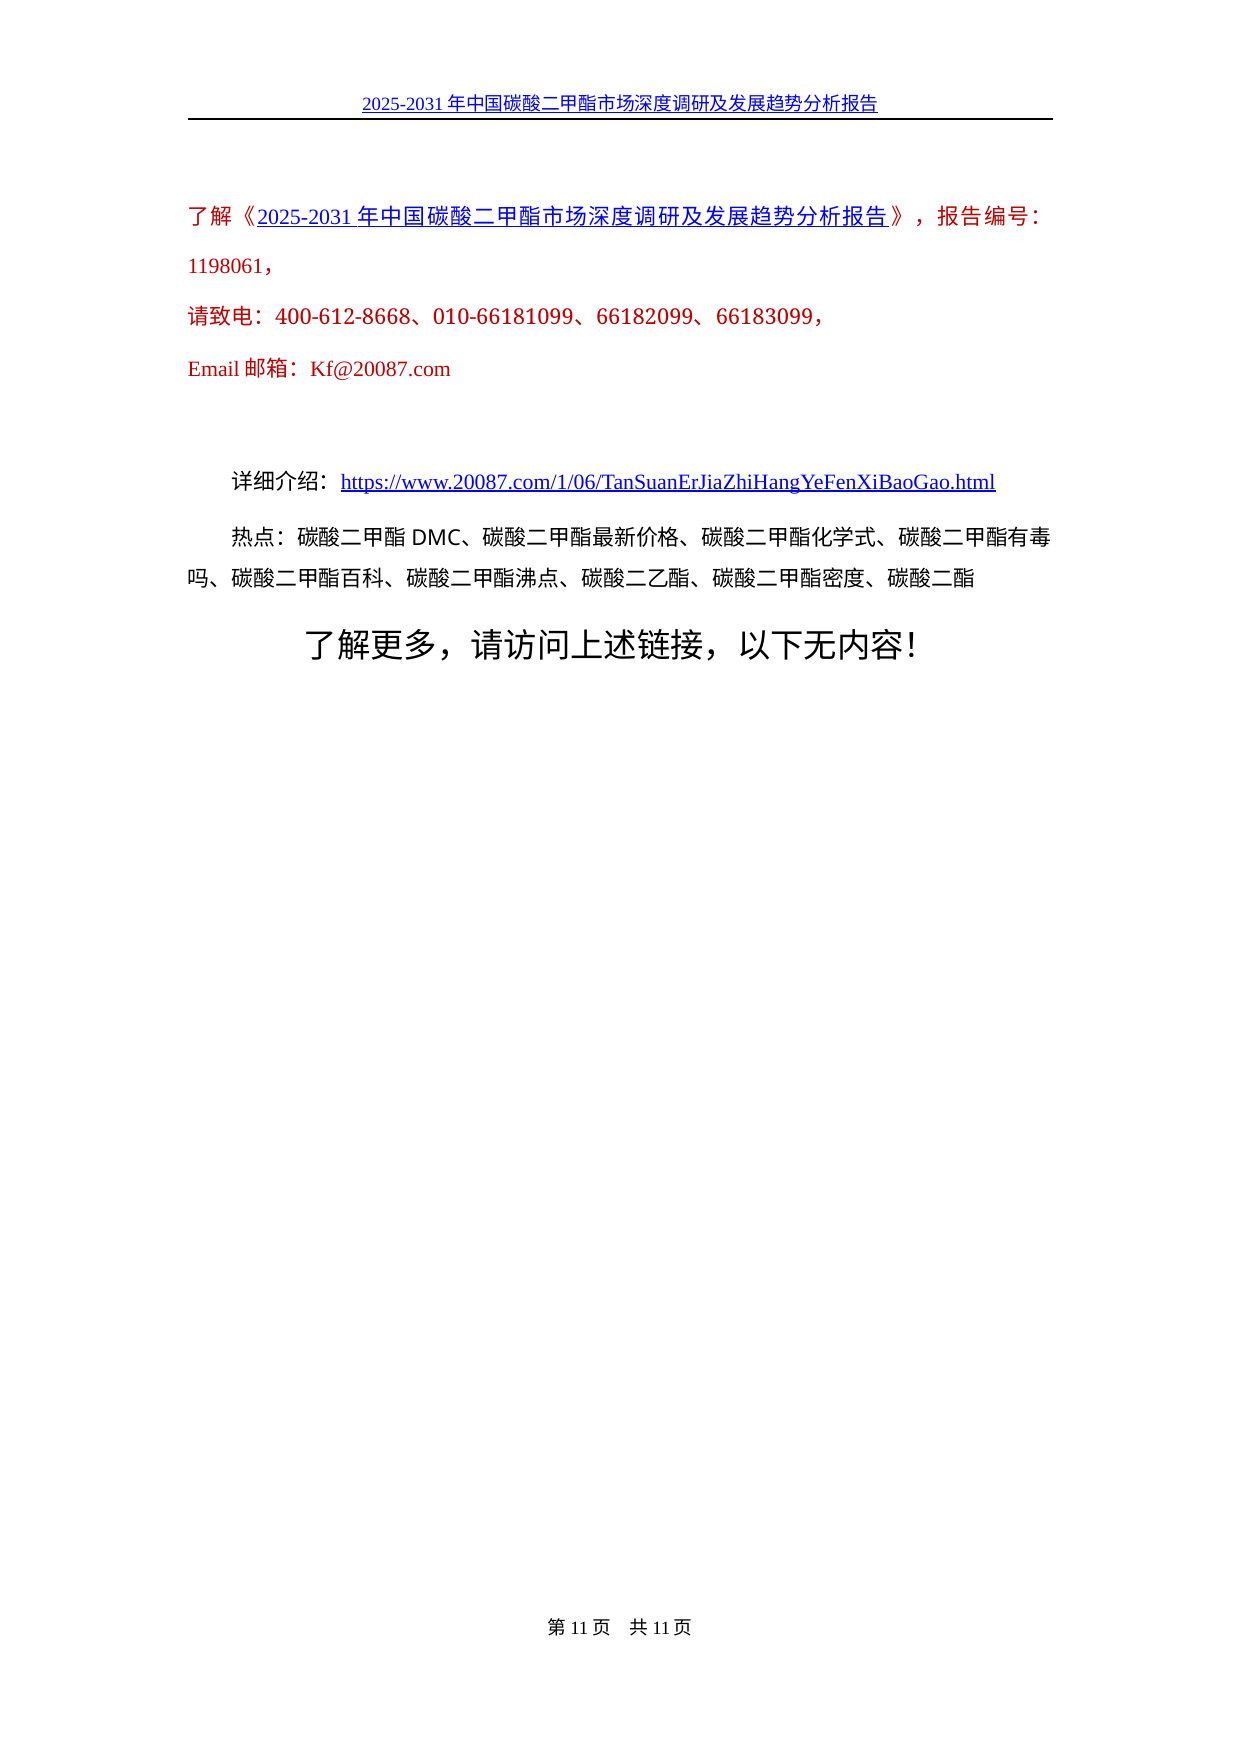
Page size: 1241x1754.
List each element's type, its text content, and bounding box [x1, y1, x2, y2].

text 详细介绍：https://www.20087.com/1/06/TanSuanErJiaZhiHangYeFenXiBaoGao.html [187, 463, 1053, 496]
text 请致电：400-612-8668、010-66181099、66182099、66183099， [187, 299, 1053, 331]
text 了解《2025-2031年中国碳酸二甲酯市场深度调研及发展趋势分析报告》，报告编号：1198061， [187, 198, 1053, 280]
title 了解更多，请访问上述链接，以下无内容！ [187, 611, 1053, 676]
text 热点：碳酸二甲酯DMC、碳酸二甲酯最新价格、碳酸二甲酯化学式、碳酸二甲酯有毒吗、碳酸二甲酯百科、碳酸二甲酯沸点、碳酸二乙酯、碳酸二甲酯密度、碳酸二酯 [187, 520, 1053, 593]
text Email邮箱：Kf@20087.com [187, 350, 1053, 383]
